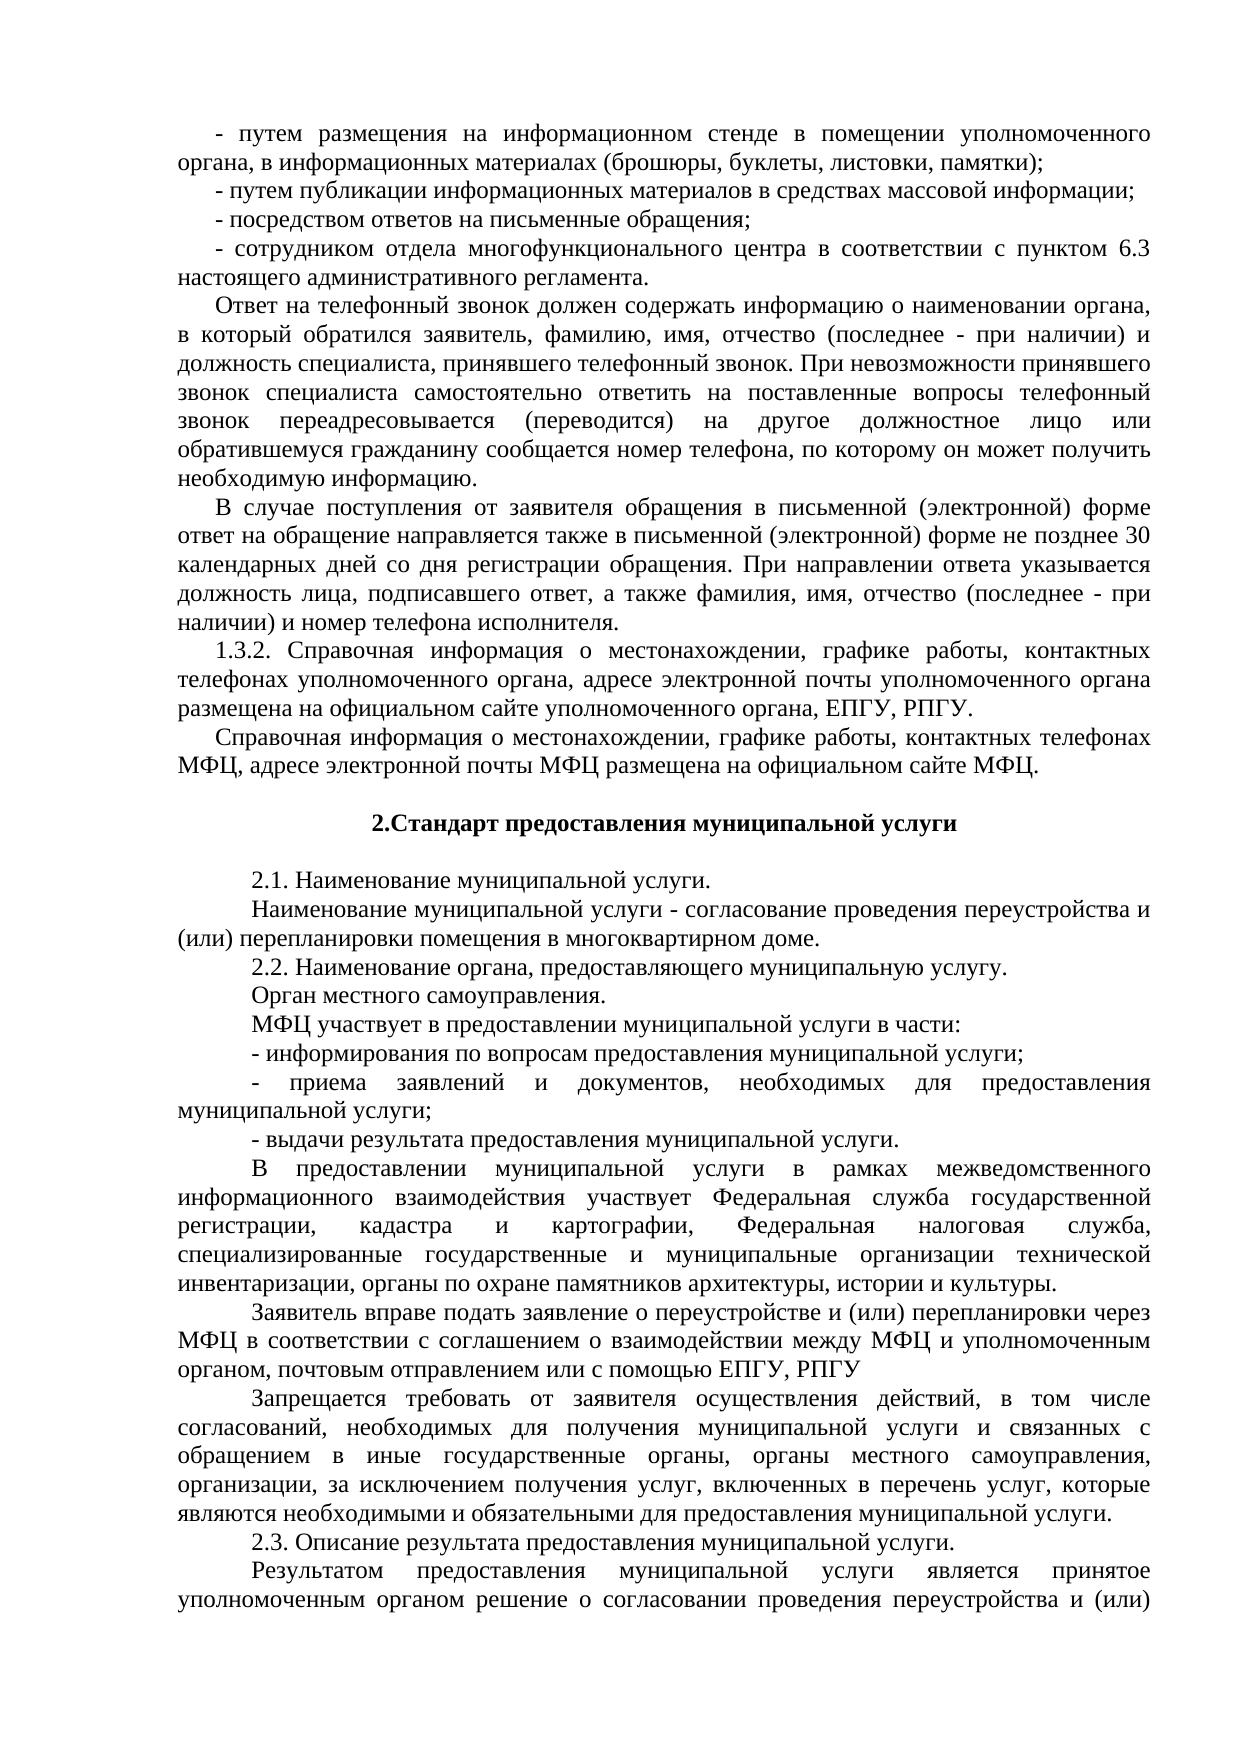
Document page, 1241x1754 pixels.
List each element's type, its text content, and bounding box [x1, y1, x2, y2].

text 2.Стандарт предоставления муниципальной услуги [177, 808, 1152, 837]
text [177, 1556, 1152, 1613]
text - сотрудником отдела многофункционального центра в соответствии с пунктом 6.3 настоящего административного регламента. [177, 233, 1152, 291]
text - путем публикации информационных материалов в средствах массовой информации; [177, 176, 1152, 204]
text В предоставлении муниципальной услуги в рамках межведомственного информационного взаимодействия участвует Федеральная служба государственной регистрации, кадастра и картографии, Федеральная налоговая служба, специализированные государственные и муниципальные организации технической инвентаризации, органы по охране памятников архитектуры, истории и культуры. [177, 1153, 1152, 1297]
text 2.1. Наименование муниципальной услуги. [177, 866, 1152, 894]
text 2.2. Наименование органа, предоставляющего муниципальную услугу. [177, 952, 1152, 981]
text - выдачи результата предоставления муниципальной услуги. [177, 1124, 1152, 1153]
text МФЦ участвует в предоставлении муниципальной услуги в части: [177, 1009, 1152, 1038]
text - путем размещения на информационном стенде в помещении уполномоченного органа, в информационных материалах (брошюры, буклеты, листовки, памятки); [177, 118, 1152, 176]
text Справочная информация о местонахождении, графике работы, контактных телефонах МФЦ, адресе электронной почты МФЦ размещена на официальном сайте МФЦ. [177, 722, 1152, 779]
text Ответ на телефонный звонок должен содержать информацию о наименовании органа, в который обратился заявитель, фамилию, имя, отчество (последнее - при наличии) и должность специалиста, принявшего телефонный звонок. При невозможности принявшего звонок специалиста самостоятельно ответить на поставленные вопросы телефонный звонок переадресовывается (переводится) на другое должностное лицо или обратившемуся гражданину сообщается номер телефона, по которому он может получить необходимую информацию. [177, 291, 1152, 492]
text Орган местного самоуправления. [177, 981, 1152, 1009]
text Заявитель вправе подать заявление о переустройстве и (или) перепланировки через МФЦ в соответствии с соглашением о взаимодействии между МФЦ и уполномоченным органом, почтовым отправлением или с помощью ЕПГУ, РПГУ [177, 1297, 1152, 1383]
text 1.3.2. Справочная информация о местонахождении, графике работы, контактных телефонах уполномоченного органа, адресе электронной почты уполномоченного органа размещена на официальном сайте уполномоченного органа, ЕПГУ, РПГУ. [177, 636, 1152, 722]
text - посредством ответов на письменные обращения; [177, 204, 1152, 233]
text - информирования по вопросам предоставления муниципальной услуги; [177, 1038, 1152, 1067]
text - приема заявлений и документов, необходимых для предоставления муниципальной услуги; [177, 1067, 1152, 1124]
text В случае поступления от заявителя обращения в письменной (электронной) форме ответ на обращение направляется также в письменной (электронной) форме не позднее 30 календарных дней со дня регистрации обращения. При направлении ответа указывается должность лица, подписавшего ответ, а также фамилия, имя, отчество (последнее - при наличии) и номер телефона исполнителя. [177, 492, 1152, 636]
text 2.3. Описание результата предоставления муниципальной услуги. [177, 1527, 1152, 1556]
text Запрещается требовать от заявителя осуществления действий, в том числе согласований, необходимых для получения муниципальной услуги и связанных с обращением в иные государственные органы, органы местного самоуправления, организации, за исключением получения услуг, включенных в перечень услуг, которые являются необходимыми и обязательными для предоставления муниципальной услуги. [177, 1383, 1152, 1527]
text Наименование муниципальной услуги - согласование проведения переустройства и (или) перепланировки помещения в многоквартирном доме. [177, 894, 1152, 952]
